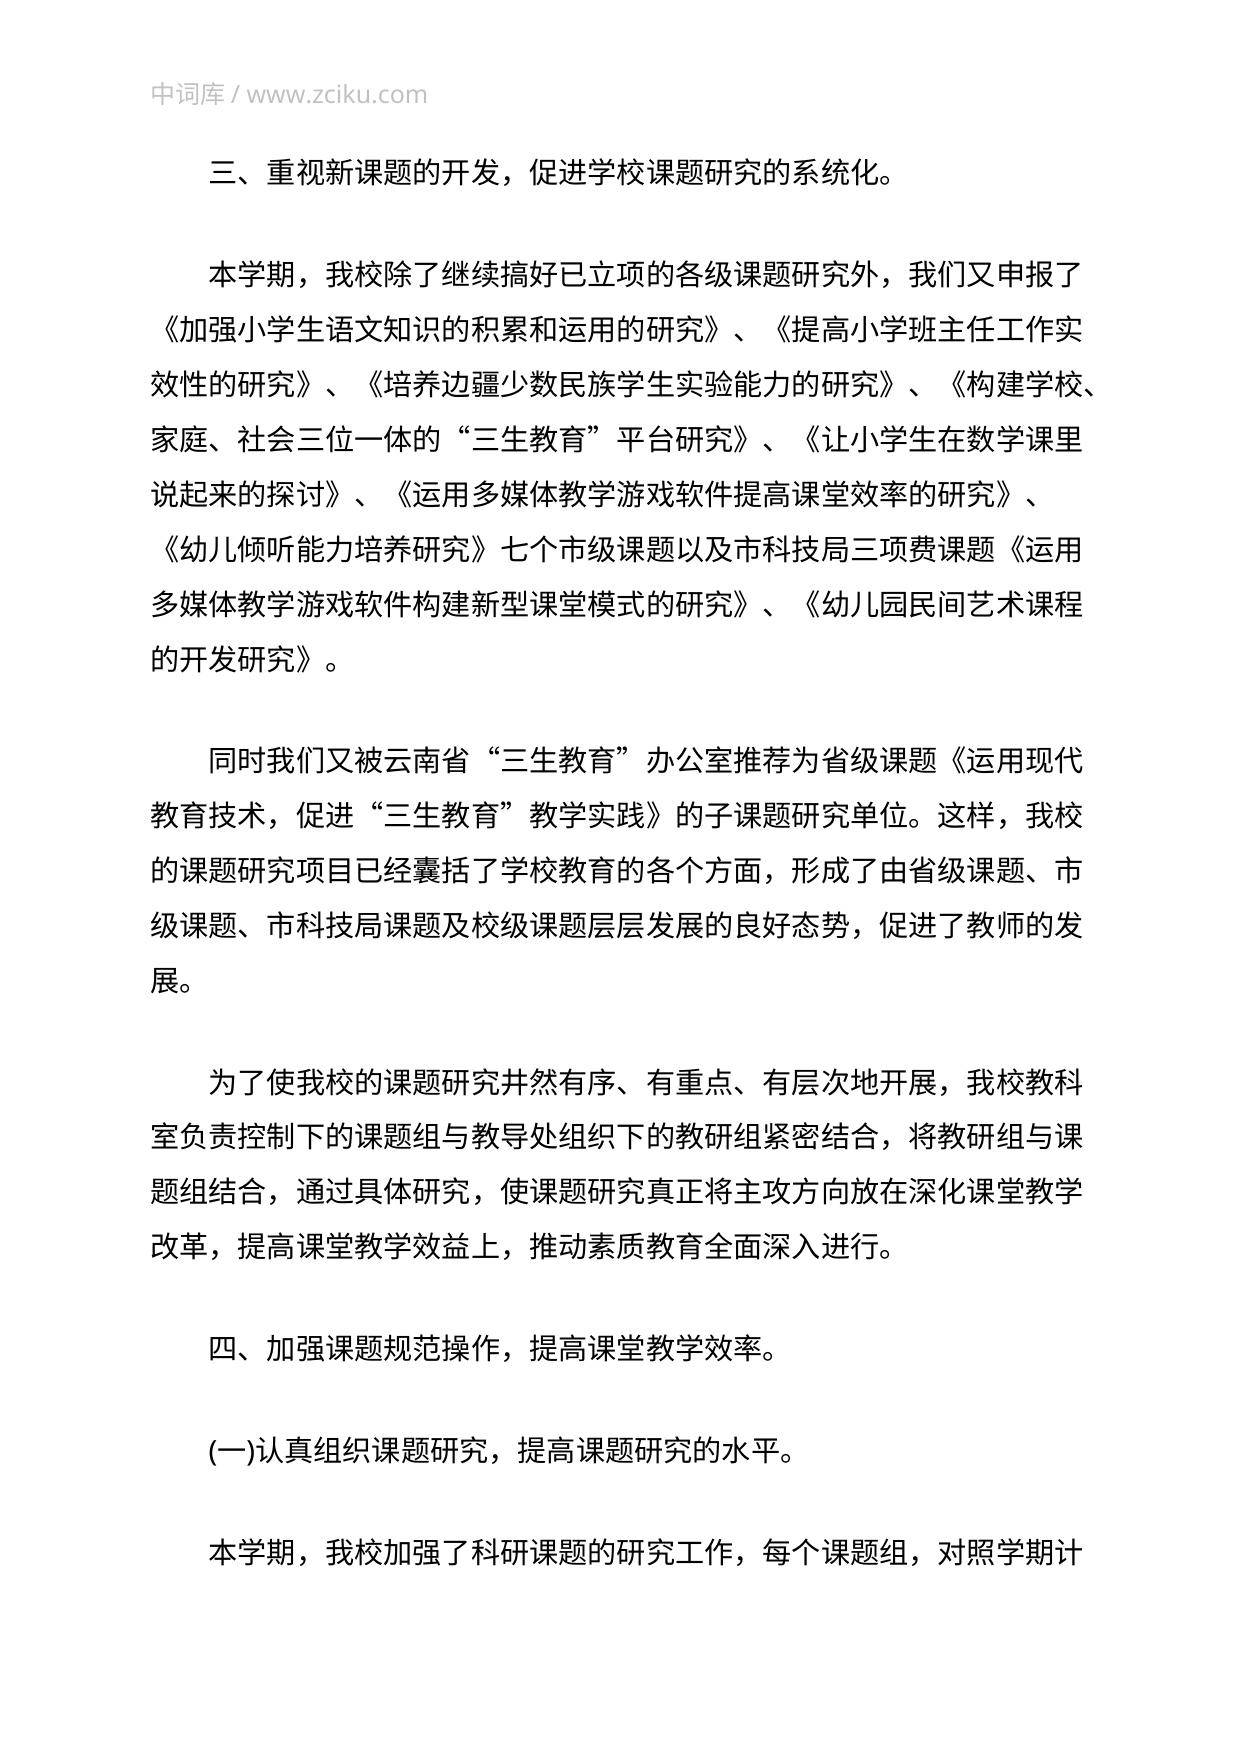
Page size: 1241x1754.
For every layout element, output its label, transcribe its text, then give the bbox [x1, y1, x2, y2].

text 同时我们又被云南省“三生教育”办公室推荐为省级课题《运用现代教育技术，促进“三生教育”教学实践》的子课题研究单位。这样，我校的课题研究项目已经囊括了学校教育的各个方面，形成了由省级课题、市级课题、市科技局课题及校级课题层层发展的良好态势，促进了教师的发展。 [150, 738, 1090, 1000]
text 三、重视新课题的开发，促进学校课题研究的系统化。 [150, 150, 1090, 192]
text 为了使我校的课题研究井然有序、有重点、有层次地开展，我校教科室负责控制下的课题组与教导处组织下的教研组紧密结合，将教研组与课题组结合，通过具体研究，使课题研究真正将主攻方向放在深化课堂教学改革，提高课堂教学效益上，推动素质教育全面深入进行。 [150, 1059, 1090, 1266]
text (一)认真组织课题研究，提高课题研究的水平。 [150, 1427, 1090, 1470]
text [150, 1529, 1090, 1572]
text 本学期，我校除了继续搞好已立项的各级课题研究外，我们又申报了《加强小学生语文知识的积累和运用的研究》、《提高小学班主任工作实效性的研究》、《培养边疆少数民族学生实验能力的研究》、《构建学校、家庭、社会三位一体的“三生教育”平台研究》、《让小学生在数学课里说起来的探讨》、《运用多媒体教学游戏软件提高课堂效率的研究》、《幼儿倾听能力培养研究》七个市级课题以及市科技局三项费课题《运用多媒体教学游戏软件构建新型课堂模式的研究》、《幼儿园民间艺术课程的开发研究》。 [150, 252, 1090, 678]
text 四、加强课题规范操作，提高课堂教学效率。 [150, 1326, 1090, 1368]
